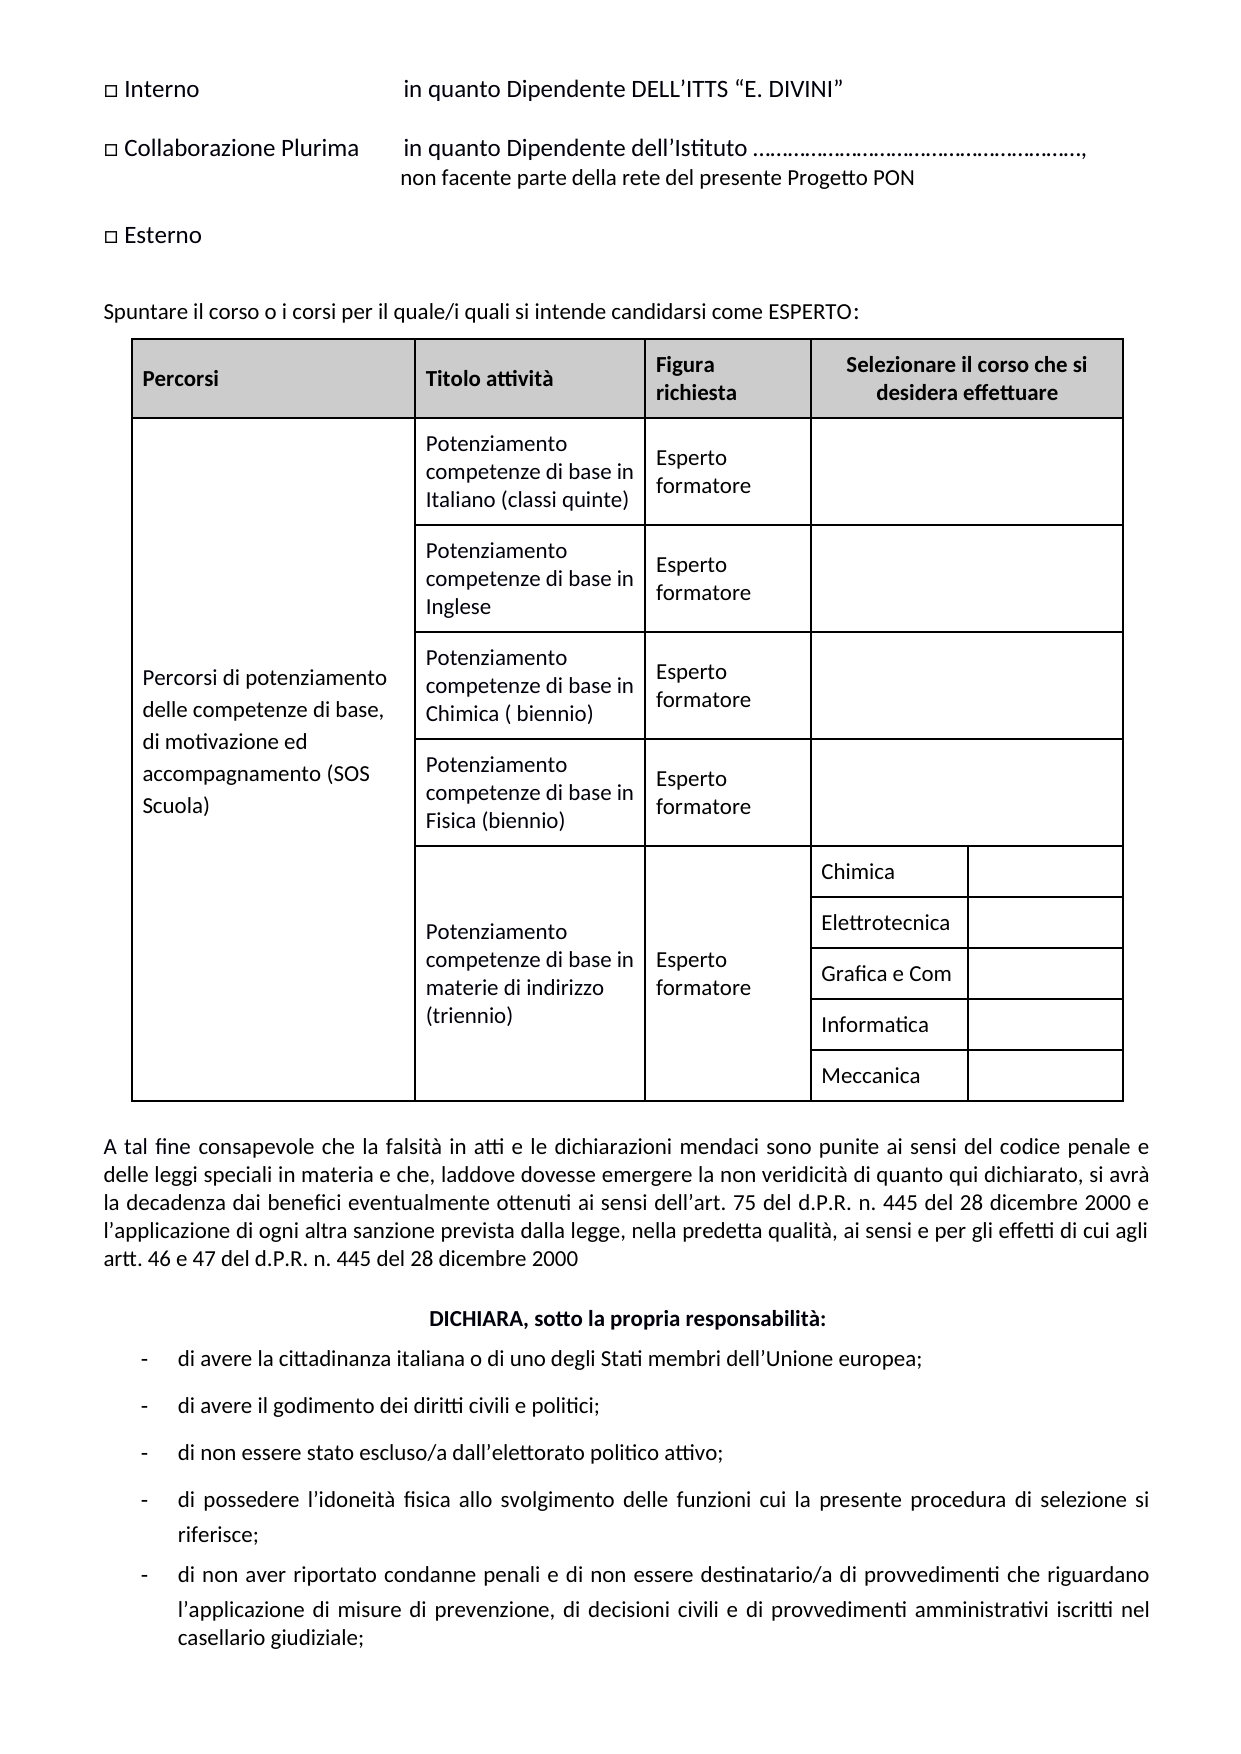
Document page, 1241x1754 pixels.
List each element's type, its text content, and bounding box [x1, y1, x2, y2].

table_header Figura richiesta [646, 340, 810, 417]
text □ Interno in quanto Dipendente DELL’ITTS “E. DIVINI” [103, 73, 1152, 104]
table_cell Elettrotecnica [812, 898, 967, 947]
list di avere la cittadinanza italiana o di uno degli Stati membri dell’Unione europea; [141, 1332, 1152, 1379]
table_cell Potenziamento competenze di base in Italiano (classi quinte) [416, 419, 644, 524]
table_cell [969, 1000, 1122, 1048]
table_cell Meccanica [812, 1051, 967, 1099]
table_cell Potenziamento competenze di base in materie di indirizzo (triennio) [416, 847, 644, 1099]
table_cell [969, 1051, 1122, 1099]
table_cell Potenziamento competenze di base in Fisica (biennio) [416, 740, 644, 845]
text Spuntare il corso o i corsi per il quale/i quali si intende candidarsi come ESPERTO: [103, 295, 1152, 325]
table_cell [969, 898, 1122, 947]
table_header Selezionare il corso che si desidera effettuare [812, 340, 1122, 417]
table_cell Esperto formatore [646, 847, 810, 1099]
table_cell Informatica [812, 1000, 967, 1048]
table_cell Grafica e Com [812, 949, 967, 998]
text non facente parte della rete del presente Progetto PON [103, 163, 1152, 191]
text DICHIARA, sotto la propria responsabilità: [103, 1304, 1152, 1332]
table_cell Esperto formatore [646, 740, 810, 845]
table_cell Esperto formatore [646, 419, 810, 524]
table_cell [812, 740, 1122, 845]
table_cell Potenziamento competenze di base in Inglese [416, 526, 644, 631]
table_cell [969, 949, 1122, 998]
table_cell [969, 847, 1122, 896]
table_cell Esperto formatore [646, 633, 810, 738]
table_cell [812, 633, 1122, 738]
list di non essere stato escluso/a dall’elettorato politico attivo; [141, 1426, 1152, 1473]
table_header Titolo attività [416, 340, 644, 417]
text □ Esterno [103, 220, 1152, 250]
text □ Collaborazione Plurima in quanto Dipendente dell’Istituto …………………………………………………, [103, 132, 1152, 163]
table_cell [812, 419, 1122, 524]
table_cell Esperto formatore [646, 526, 810, 631]
table_header Percorsi [133, 340, 414, 417]
table_cell [812, 526, 1122, 631]
list di avere il godimento dei diritti civili e politici; [141, 1379, 1152, 1426]
list di possedere l’idoneità fisica allo svolgimento delle funzioni cui la presente procedura di selezione si riferisce; [141, 1473, 1152, 1548]
table_cell Potenziamento competenze di base in Chimica ( biennio) [416, 633, 644, 738]
text A tal fine consapevole che la falsità in atti e le dichiarazioni mendaci sono punite ai sensi del codice penale e delle leggi speciali in materia e che, laddove dovesse emergere la non veridicità di quanto qui dichiarato, si avrà la decadenza dai benefici eventualmente ottenuti ai sensi dell’art. 75 del d.P.R. n. 445 del 28 dicembre 2000 e l’applicazione di ogni altra sanzione prevista dalla legge, nella predetta qualità, ai sensi e per gli effetti di cui agli artt. 46 e 47 del d.P.R. n. 445 del 28 dicembre 2000 [103, 1132, 1152, 1272]
table_cell Chimica [812, 847, 967, 896]
table_cell Percorsi di potenziamento delle competenze di base, di motivazione ed accompagnamento (SOS Scuola) [133, 419, 414, 1099]
list di non aver riportato condanne penali e di non essere destinatario/a di provvedimenti che riguardano l’applicazione di misure di prevenzione, di decisioni civili e di provvedimenti amministrativi iscritti nel casellario giudiziale; [141, 1548, 1152, 1651]
